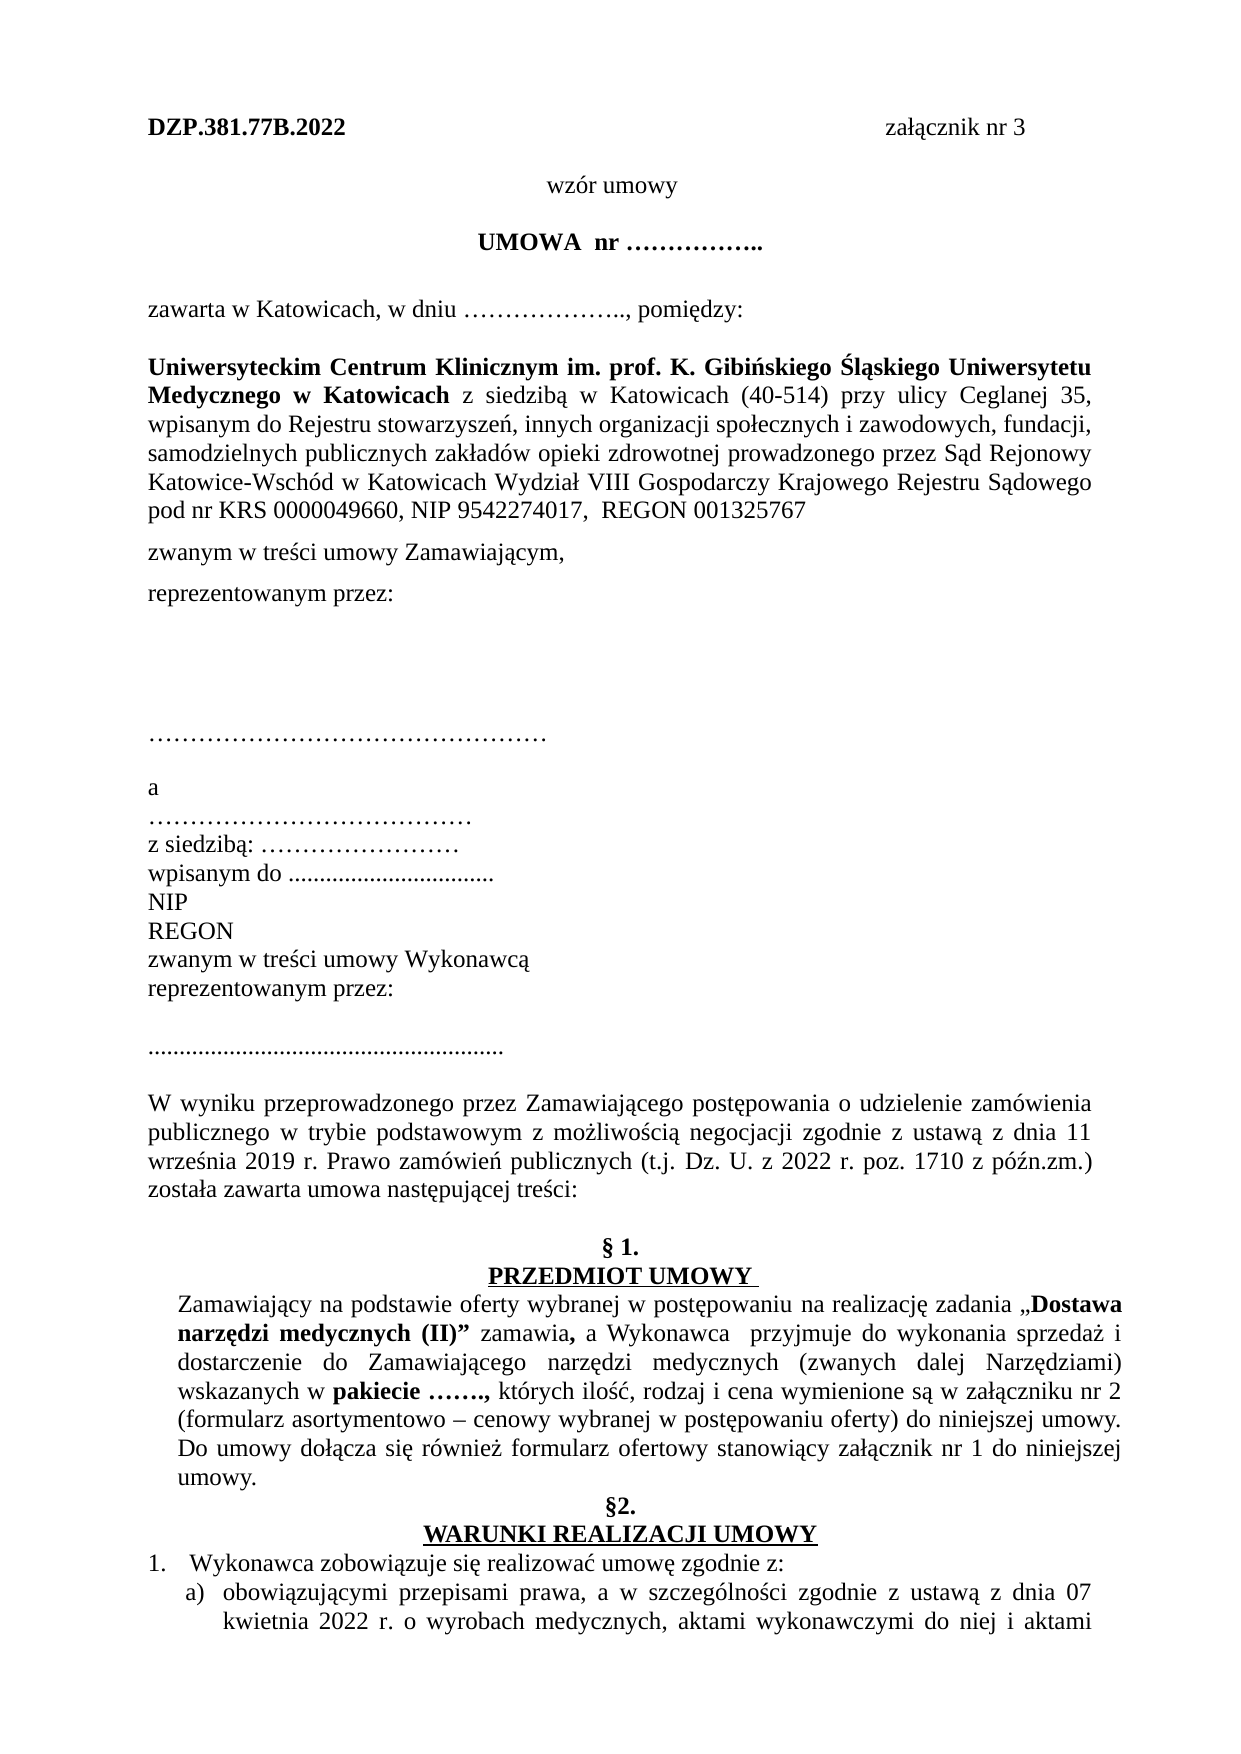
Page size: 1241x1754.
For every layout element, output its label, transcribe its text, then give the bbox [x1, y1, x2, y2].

list Wykonawca zobowiązuje się realizować umowę zgodnie z: [148, 1548, 1092, 1577]
text WARUNKI REALIZACJI UMOWY [148, 1519, 1092, 1548]
text reprezentowanym przez: [148, 973, 1092, 1002]
text ………………………………… [148, 801, 1092, 829]
text z siedzibą: …………………… [148, 829, 1092, 858]
text a [148, 772, 1092, 801]
text § 1. [148, 1232, 1092, 1261]
text ......................................................... [148, 1031, 1092, 1059]
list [185, 1577, 1092, 1634]
text Zamawiający na podstawie oferty wybranej w postępowaniu na realizację zadania „Dostawa narzędzi medycznych (II)” zamawia, a Wykonawca przyjmuje do wykonania sprzedaż i dostarczenie do Zamawiającego narzędzi medycznych (zwanych dalej Narzędziami) wskazanych w pakiecie ……., których ilość, rodzaj i cena wymienione są w załączniku nr 2 (formularz asortymentowo – cenowy wybranej w postępowaniu oferty) do niniejszej umowy. Do umowy dołącza się również formularz ofertowy stanowiący załącznik nr 1 do niniejszej umowy. [177, 1289, 1122, 1491]
text wpisanym do ................................. [148, 858, 1092, 887]
text NIP [148, 887, 1092, 916]
text reprezentowanym przez: [148, 578, 1092, 607]
text wzór umowy [148, 170, 1092, 198]
text UMOWA nr …………….. [148, 227, 1092, 256]
text zwanym w treści umowy Zamawiającym, [148, 537, 1092, 566]
text W wyniku przeprowadzonego przez Zamawiającego postępowania o udzielenie zamówienia publicznego w trybie podstawowym z możliwością negocjacji zgodnie z ustawą z dnia 11 września 2019 r. Prawo zamówień publicznych (t.j. Dz. U. z 2022 r. poz. 1710 z późn.zm.) została zawarta umowa następującej treści: [148, 1088, 1092, 1203]
text zwanym w treści umowy Wykonawcą [148, 944, 1092, 973]
text zawarta w Katowicach, w dniu ……………….., pomiędzy: [148, 294, 1092, 323]
text DZP.381.77B.2022 załącznik nr 3 [148, 112, 1092, 141]
text ………………………………………… [148, 718, 1092, 747]
text §2. [148, 1491, 1092, 1519]
text PRZEDMIOT UMOWY [148, 1261, 1092, 1289]
text Uniwersyteckim Centrum Klinicznym im. prof. K. Gibińskiego Śląskiego Uniwersytetu Medycznego w Katowicach z siedzibą w Katowicach (40-514) przy ulicy Ceglanej 35, wpisanym do Rejestru stowarzyszeń, innych organizacji społecznych i zawodowych, fundacji, samodzielnych publicznych zakładów opieki zdrowotnej prowadzonego przez Sąd Rejonowy Katowice-Wschód w Katowicach Wydział VIII Gospodarczy Krajowego Rejestru Sądowego pod nr KRS 0000049660, NIP 9542274017, REGON 001325767 [148, 352, 1092, 524]
text REGON [148, 916, 1092, 944]
